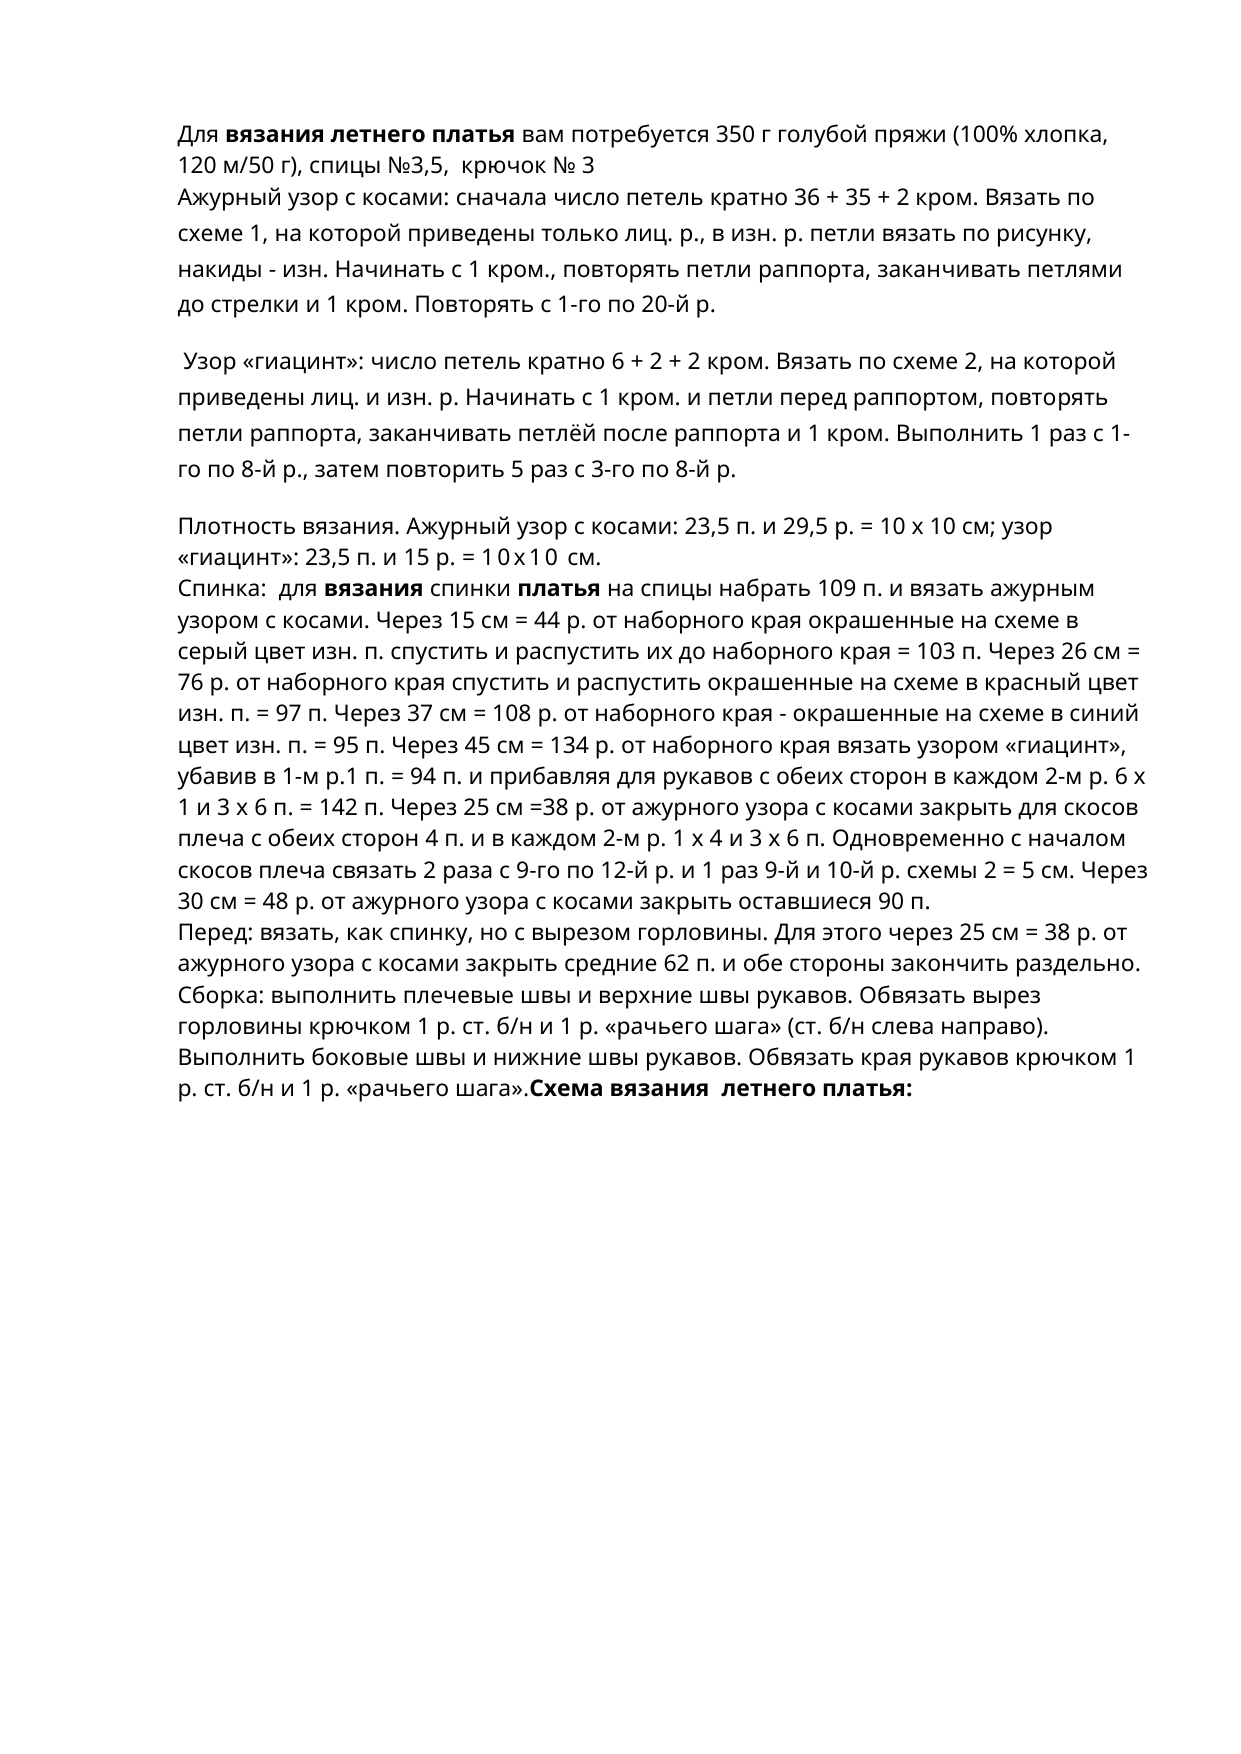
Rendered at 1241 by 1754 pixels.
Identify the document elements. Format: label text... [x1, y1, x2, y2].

text Плотность вязания. Ажурный узор с косами: 23,5 п. и 29,5 р. = 10 х 10 см; узор «гиацинт»: 23,5 п. и 15 р. = 10x10 см. [177, 510, 1152, 572]
text Перед: вязать, как спинку, но с вырезом горловины. Для этого через 25 см = 38 р. от ажурного узора с косами закрыть средние 62 п. и обе стороны закончить раздельно. [177, 916, 1152, 978]
text Ажурный узор с косами: сначала число петель кратно 36 + 35 + 2 кром. Вязать по схеме 1, на которой приведены только лиц. р., в изн. р. петли вязать по рисунку, накиды - изн. Начинать с 1 кром., повторять петли раппорта, заканчивать петлями до стрелки и 1 кром. Повторять с 1-го по 20-й р. [177, 181, 1152, 320]
text Спинка: для вязания спинки платья на спицы набрать 109 п. и вязать ажурным узором с косами. Через 15 см = 44 р. от наборного края окрашенные на схеме в серый цвет изн. п. спустить и распустить их до наборного края = 103 п. Через 26 см = 76 р. от наборного края спустить и распустить окрашенные на схеме в красный цвет изн. п. = 97 п. Через 37 см = 108 р. от наборного края - окрашенные на схеме в синий цвет изн. п. = 95 п. Через 45 см = 134 р. от наборного края вязать узором «гиацинт», убавив в 1-м р.1 п. = 94 п. и прибавляя для рукавов с обеих сторон в каждом 2-м р. 6 х 1 и 3 х 6 п. = 142 п. Через 25 см =38 р. от ажурного узора с косами закрыть для скосов плеча с обеих сторон 4 п. и в каждом 2-м р. 1 х 4 и 3 х 6 п. Одновременно с началом скосов плеча связать 2 раза с 9-го по 12-й р. и 1 раз 9-й и 10-й р. схемы 2 = 5 см. Через 30 см = 48 р. от ажурного узора с косами закрыть оставшиеся 90 п. [177, 572, 1152, 916]
text Для вязания летнего платья вам потребуется 350 г голубой пряжи (100% хлопка, 120 м/50 г), спицы №3,5, крючок № 3 [177, 118, 1152, 181]
text Сборка: выполнить плечевые швы и верхние швы рукавов. Обвязать вырез горловины крючком 1 р. ст. б/н и 1 р. «рачьего шага» (ст. б/н слева направо). Выполнить боковые швы и нижние швы рукавов. Обвязать края рукавов крючком 1 р. ст. б/н и 1 р. «рачьего шага».Схема вязания летнего платья: [177, 978, 1152, 1103]
text Узор «гиацинт»: число петель кратно 6 + 2 + 2 кром. Вязать по схеме 2, на которой приведены лиц. и изн. р. Начинать с 1 кром. и петли перед раппортом, повторять петли раппорта, заканчивать петлёй после раппорта и 1 кром. Выполнить 1 раз с 1-го по 8-й р., затем повторить 5 раз с 3-го по 8-й р. [177, 345, 1152, 484]
